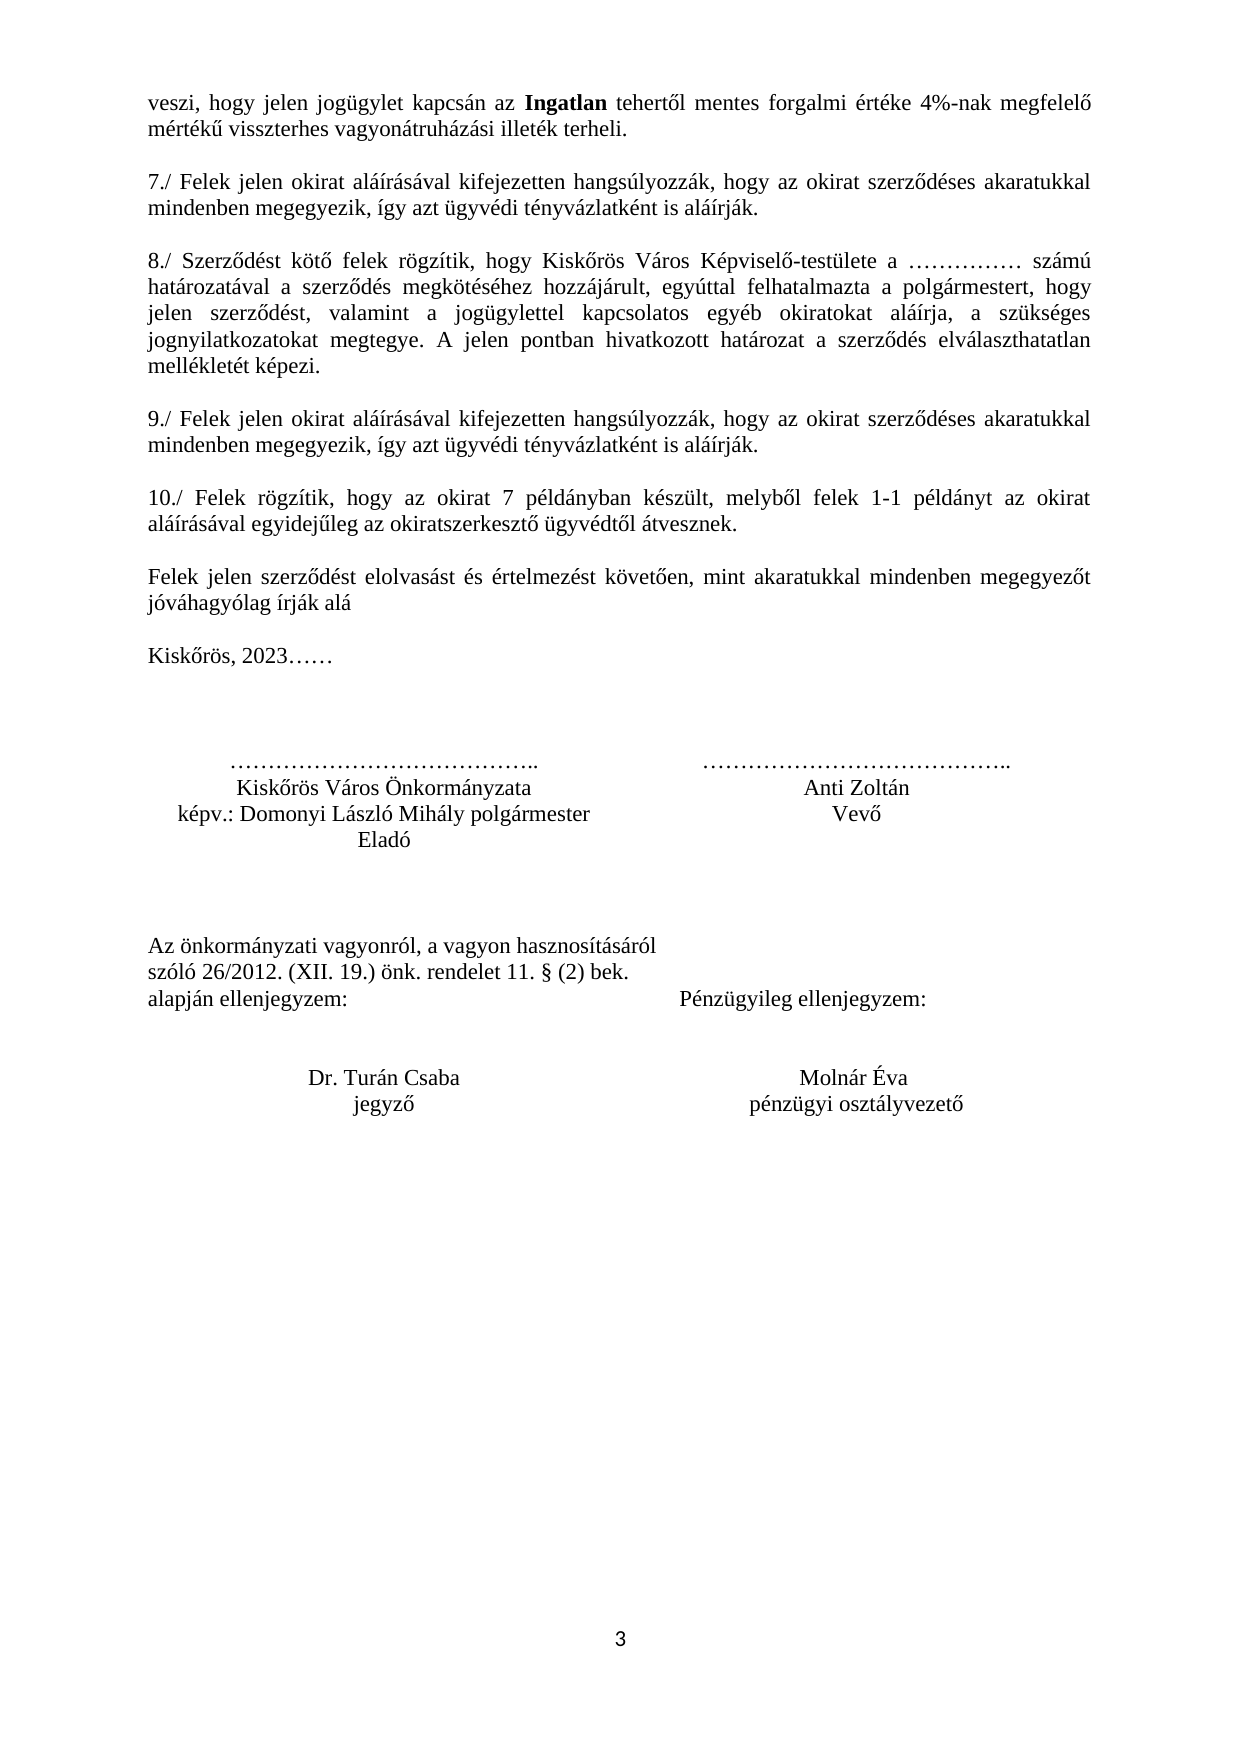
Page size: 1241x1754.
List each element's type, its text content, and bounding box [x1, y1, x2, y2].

text Kiskőrös, 2023…… [148, 642, 1093, 668]
text 10./ Felek rögzítik, hogy az okirat 7 példányban készült, melyből felek 1-1 példányt az okirat aláírásával egyidejűleg az okiratszerkesztő ügyvédtől átvesznek. [148, 484, 1093, 537]
table_cell Anti Zoltán Vevő [620, 774, 1093, 853]
text alapján ellenjegyzem: Pénzügyileg ellenjegyzem: [148, 985, 1093, 1011]
text 7./ Felek jelen okirat aláírásával kifejezetten hangsúlyozzák, hogy az okirat szerződéses akaratukkal mindenben megegyezik, így azt ügyvédi tényvázlatként is aláírják. [148, 168, 1093, 220]
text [148, 89, 1093, 141]
table_header ………………………………….. [620, 748, 1093, 774]
text Dr. Turán Csaba Molnár Éva [148, 1064, 1093, 1090]
text Felek jelen szerződést elolvasást és értelmezést követően, mint akaratukkal mindenben megegyezőt jóváhagyólag írják alá [148, 563, 1093, 616]
text 9./ Felek jelen okirat aláírásával kifejezetten hangsúlyozzák, hogy az okirat szerződéses akaratukkal mindenben megegyezik, így azt ügyvédi tényvázlatként is aláírják. [148, 405, 1093, 458]
text Az önkormányzati vagyonról, a vagyon hasznosításáról [148, 932, 1093, 958]
text jegyző pénzügyi osztályvezető [148, 1090, 1093, 1116]
table_header ………………………………….. [148, 748, 620, 774]
text szóló 26/2012. (XII. 19.) önk. rendelet 11. § (2) bek. [148, 958, 1093, 985]
table_cell Kiskőrös Város Önkormányzata képv.: Domonyi László Mihály polgármester Eladó [148, 774, 620, 853]
text 8./ Szerződést kötő felek rögzítik, hogy Kiskőrös Város Képviselő-testülete a …………… számú határozatával a szerződés megkötéséhez hozzájárult, egyúttal felhatalmazta a polgármestert, hogy jelen szerződést, valamint a jogügylettel kapcsolatos egyéb okiratokat aláírja, a szükséges jognyilatkozatokat megtegye. A jelen pontban hivatkozott határozat a szerződés elválaszthatatlan mellékletét képezi. [148, 247, 1093, 378]
